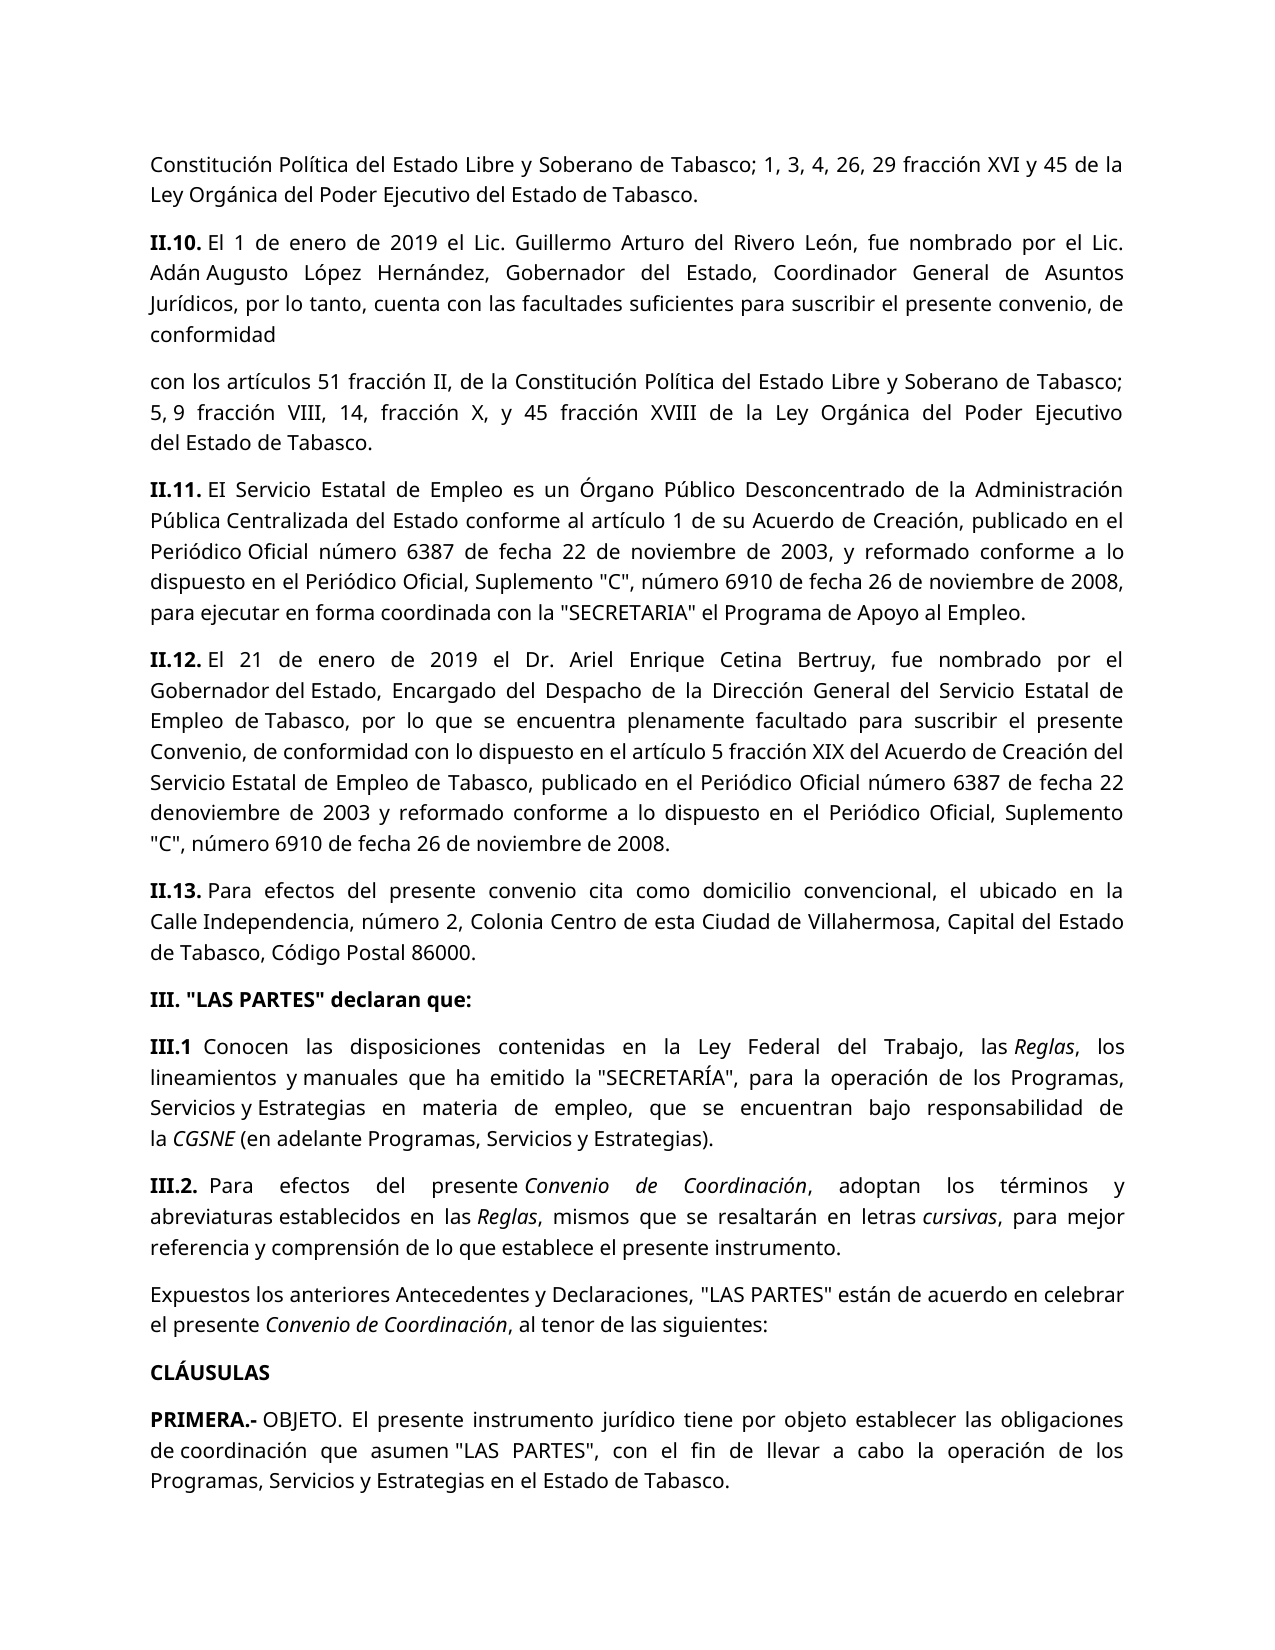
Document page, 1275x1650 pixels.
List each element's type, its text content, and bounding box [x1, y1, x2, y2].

text II.10. El 1 de enero de 2019 el Lic. Guillermo Arturo del Rivero León, fue nombrado por el Lic. Adán Augusto López Hernández, Gobernador del Estado, Coordinador General de Asuntos Jurídicos, por lo tanto, cuenta con las facultades suficientes para suscribir el presente convenio, de conformidad [150, 228, 1125, 348]
text II.13. Para efectos del presente convenio cita como domicilio convencional, el ubicado en la Calle Independencia, número 2, Colonia Centro de esta Ciudad de Villahermosa, Capital del Estado de Tabasco, Código Postal 86000. [150, 876, 1125, 966]
text II.11. EI Servicio Estatal de Empleo es un Órgano Público Desconcentrado de la Administración Pública Centralizada del Estado conforme al artículo 1 de su Acuerdo de Creación, publicado en el Periódico Oficial número 6387 de fecha 22 de noviembre de 2003, y reformado conforme a lo dispuesto en el Periódico Oficial, Suplemento "C", número 6910 de fecha 26 de noviembre de 2008, para ejecutar en forma coordinada con la "SECRETARIA" el Programa de Apoyo al Empleo. [150, 476, 1125, 627]
text III. "LAS PARTES" declaran que: [150, 985, 1125, 1013]
text CLÁUSULAS [150, 1358, 1125, 1386]
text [150, 150, 1125, 209]
text PRIMERA.- OBJETO. El presente instrumento jurídico tiene por objeto establecer las obligaciones de coordinación que asumen "LAS PARTES", con el fin de llevar a cabo la operación de los Programas, Servicios y Estrategias en el Estado de Tabasco. [150, 1405, 1125, 1495]
text III.1 Conocen las disposiciones contenidas en la Ley Federal del Trabajo, las Reglas, los lineamientos y manuales que ha emitido la "SECRETARÍA", para la operación de los Programas, Servicios y Estrategias en materia de empleo, que se encuentran bajo responsabilidad de la CGSNE (en adelante Programas, Servicios y Estrategias). [150, 1032, 1125, 1153]
text III.2. Para efectos del presente Convenio de Coordinación, adoptan los términos y abreviaturas establecidos en las Reglas, mismos que se resaltarán en letras cursivas, para mejor referencia y comprensión de lo que establece el presente instrumento. [150, 1171, 1125, 1261]
text con los artículos 51 fracción II, de la Constitución Política del Estado Libre y Soberano de Tabasco; 5, 9 fracción VIII, 14, fracción X, y 45 fracción XVIII de la Ley Orgánica del Poder Ejecutivo del Estado de Tabasco. [150, 367, 1125, 457]
text II.12. El 21 de enero de 2019 el Dr. Ariel Enrique Cetina Bertruy, fue nombrado por el Gobernador del Estado, Encargado del Despacho de la Dirección General del Servicio Estatal de Empleo de Tabasco, por lo que se encuentra plenamente facultado para suscribir el presente Convenio, de conformidad con lo dispuesto en el artículo 5 fracción XIX del Acuerdo de Creación del Servicio Estatal de Empleo de Tabasco, publicado en el Periódico Oficial número 6387 de fecha 22 denoviembre de 2003 y reformado conforme a lo dispuesto en el Periódico Oficial, Suplemento "C", número 6910 de fecha 26 de noviembre de 2008. [150, 645, 1125, 858]
text Expuestos los anteriores Antecedentes y Declaraciones, "LAS PARTES" están de acuerdo en celebrar el presente Convenio de Coordinación, al tenor de las siguientes: [150, 1280, 1125, 1339]
